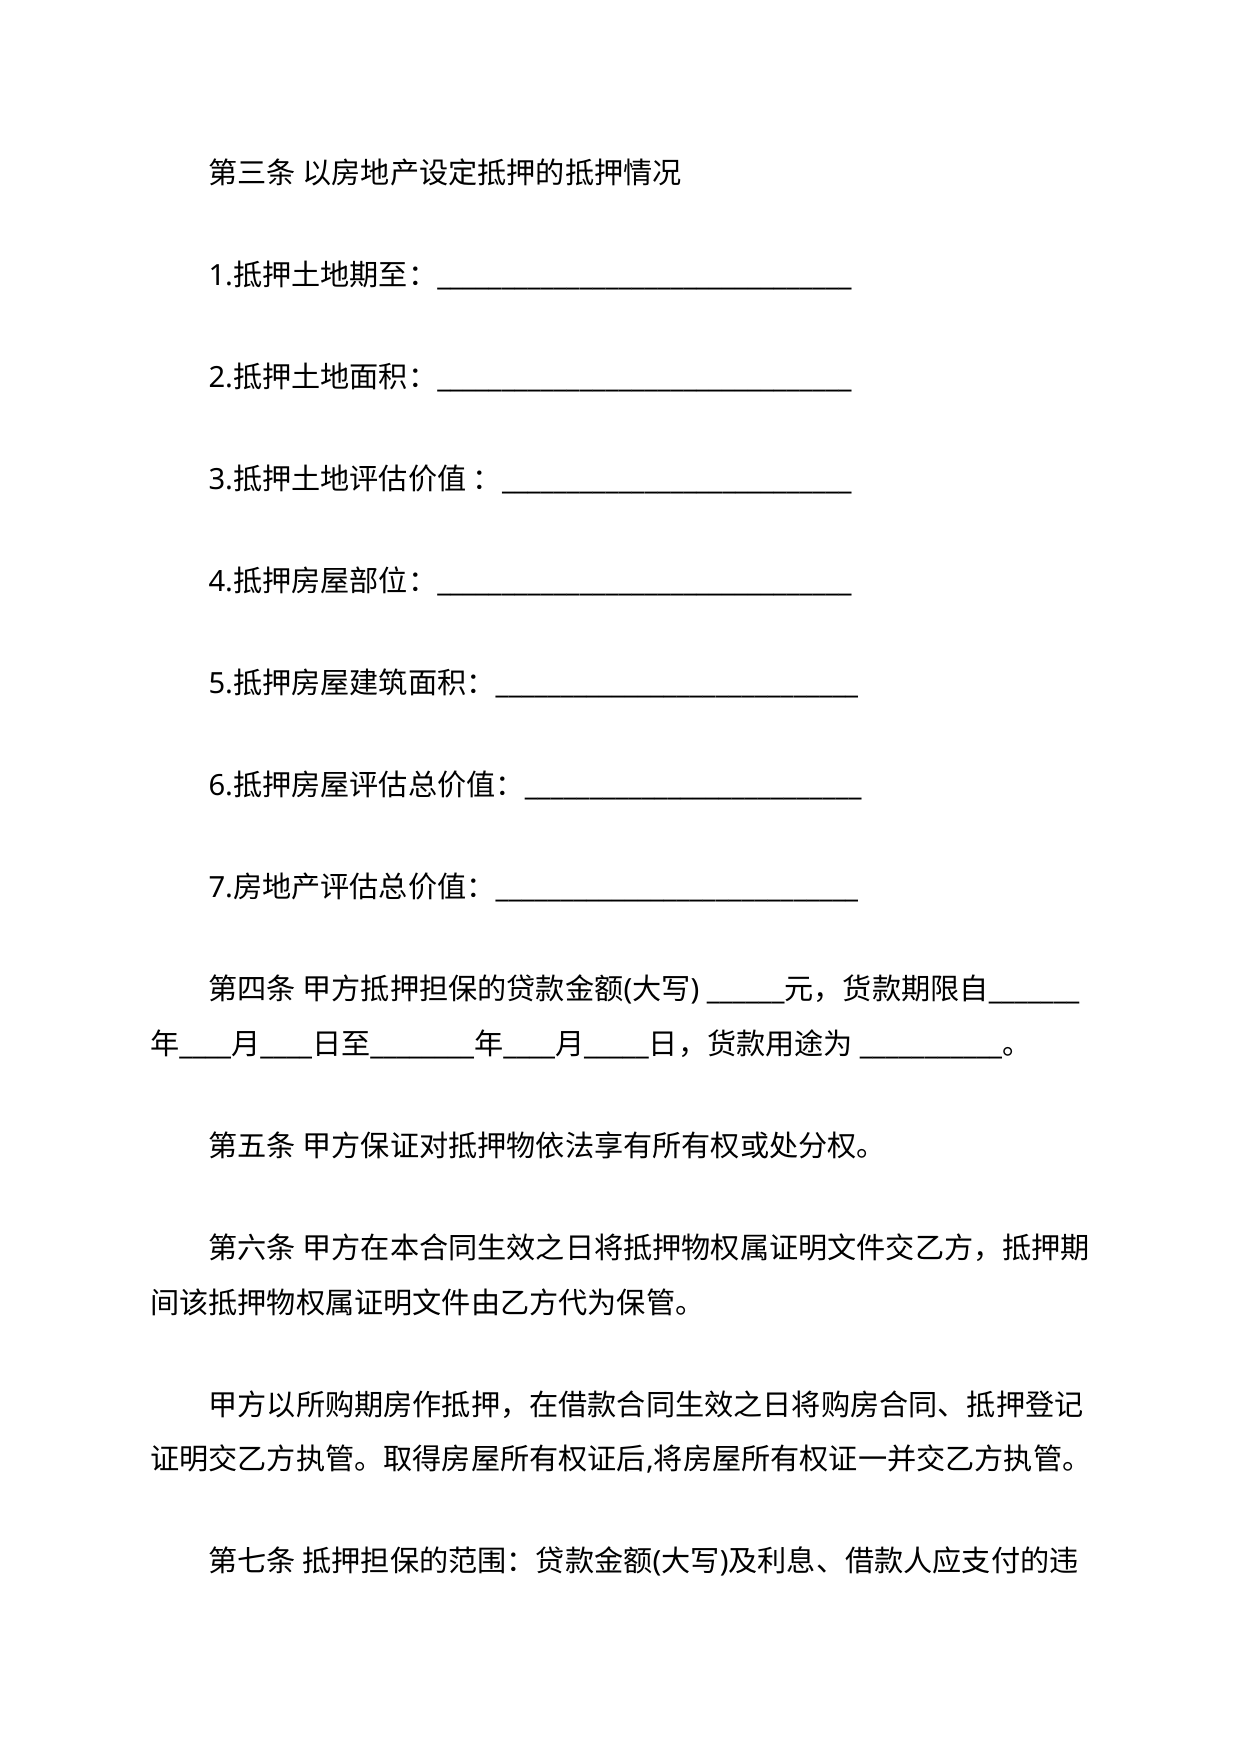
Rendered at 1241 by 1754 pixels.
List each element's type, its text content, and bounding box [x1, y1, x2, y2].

text 7.房地产评估总价值：____________________________ [150, 864, 1090, 906]
text 第四条 甲方抵押担保的贷款金额(大写) ______元，货款期限自_______年____月____日至________年____月_____日，货款用途为 ___________。 [150, 966, 1090, 1063]
text 3.抵押土地评估价值 ：___________________________ [150, 456, 1090, 498]
text 甲方以所购期房作抵押，在借款合同生效之日将购房合同、抵押登记证明交乙方执管。取得房屋所有权证后,将房屋所有权证一并交乙方执管。 [150, 1381, 1090, 1478]
text 第五条 甲方保证对抵押物依法享有所有权或处分权。 [150, 1123, 1090, 1165]
text 第六条 甲方在本合同生效之日将抵押物权属证明文件交乙方，抵押期间该抵押物权属证明文件由乙方代为保管。 [150, 1224, 1090, 1322]
text 第三条 以房地产设定抵押的抵押情况 [150, 150, 1090, 192]
text 4.抵押房屋部位：________________________________ [150, 558, 1090, 600]
text 2.抵押土地面积：________________________________ [150, 354, 1090, 396]
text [150, 1538, 1090, 1580]
text 5.抵押房屋建筑面积：____________________________ [150, 660, 1090, 702]
text 6.抵押房屋评估总价值：__________________________ [150, 762, 1090, 804]
text 1.抵押土地期至：________________________________ [150, 252, 1090, 294]
